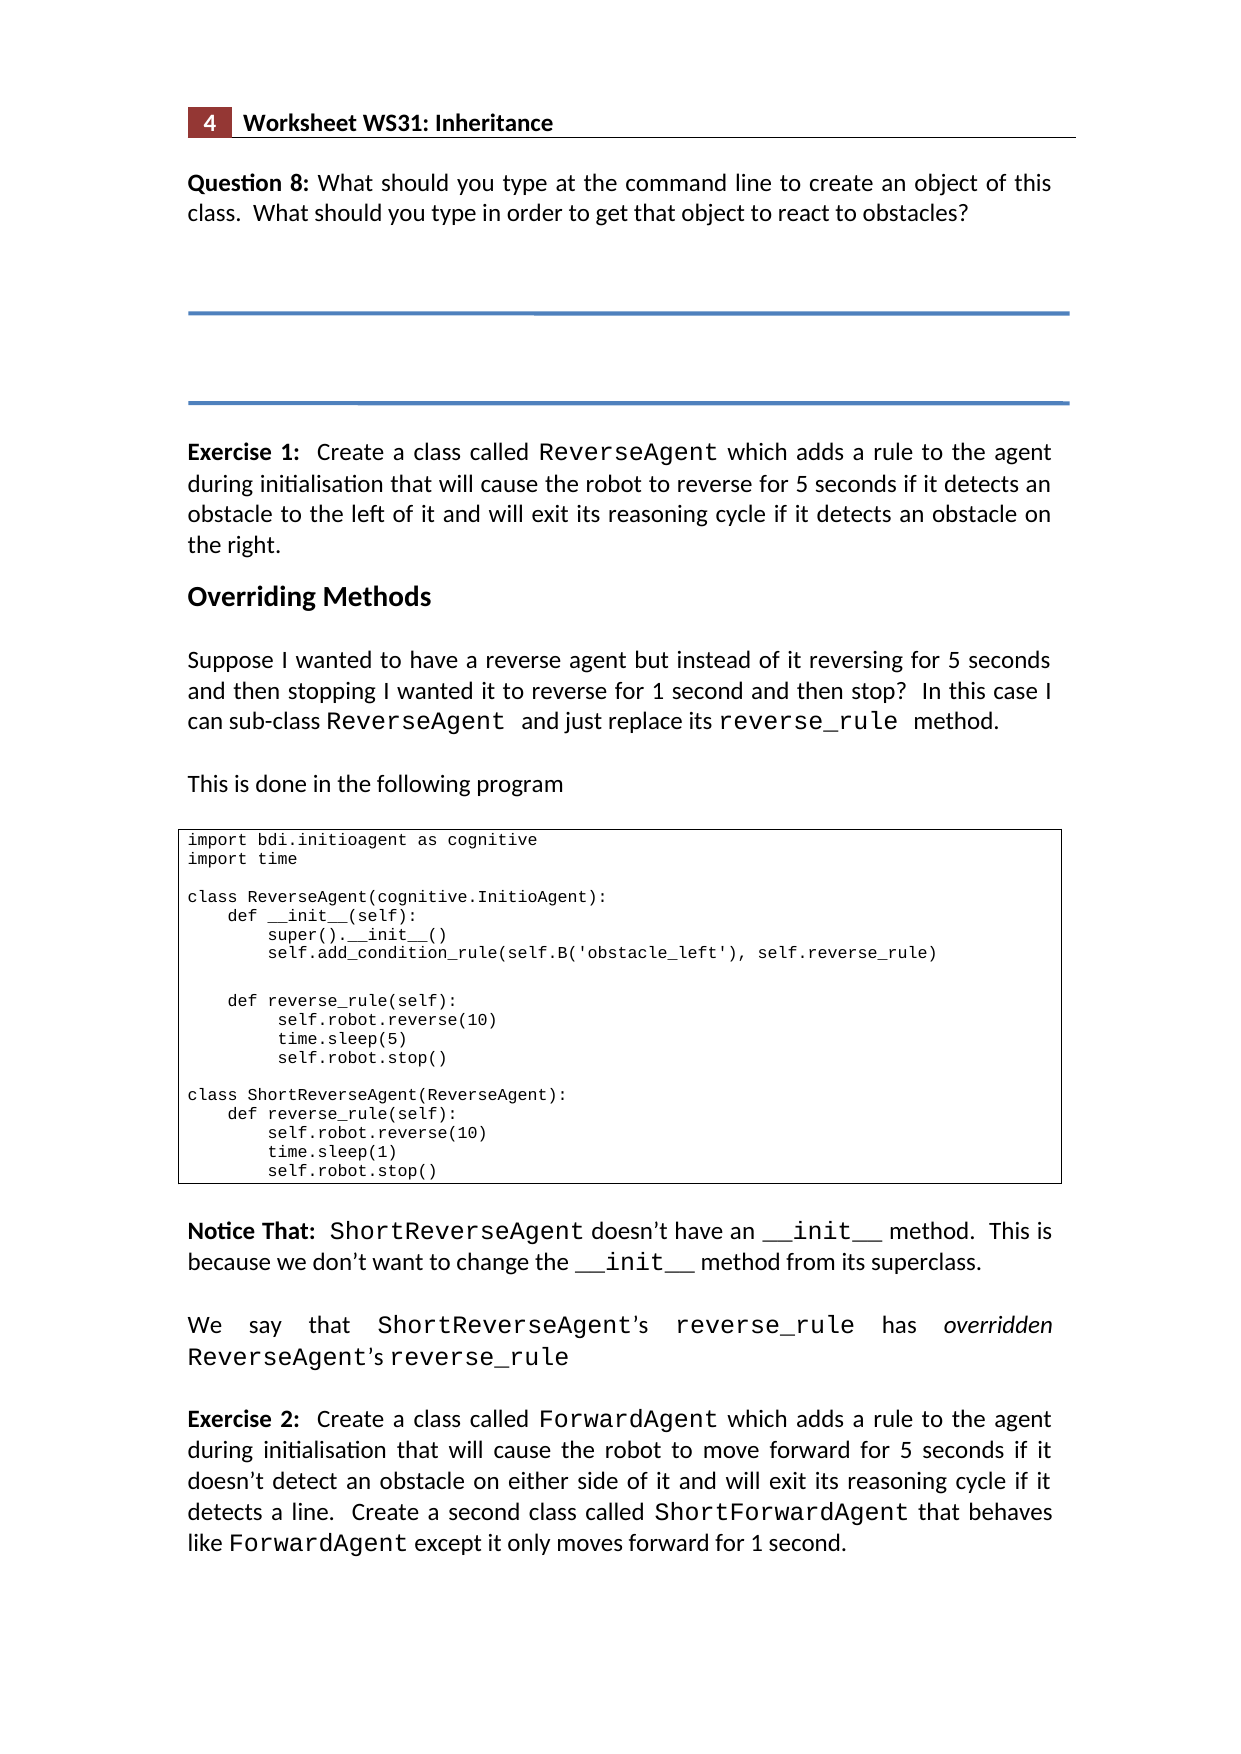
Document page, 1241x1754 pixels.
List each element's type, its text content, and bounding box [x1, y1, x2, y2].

text We say that ShortReverseAgent’s reverse_rule has overridden ReverseAgent’s reverse_rule [187, 1309, 1053, 1372]
text class ShortReverseAgent(ReverseAgent): [187, 1087, 1053, 1106]
text import time [187, 851, 1053, 869]
text def __init__(self): [187, 907, 1053, 926]
text self.add_condition_rule(self.B('obstacle_left'), self.reverse_rule) [187, 945, 1053, 964]
text time.sleep(5) [187, 1030, 1053, 1049]
text self.robot.stop() [179, 1159, 1061, 1183]
text import bdi.initioagent as cognitive [179, 830, 1061, 851]
text def reverse_rule(self): [187, 993, 1053, 1011]
text super().__init__() [187, 926, 1053, 945]
text Overriding Methods [187, 578, 1053, 614]
text self.robot.stop() [187, 1049, 1053, 1068]
text Exercise 2: Create a class called ForwardAgent which adds a rule to the agent during initialisation that will cause the robot to move forward for 5 seconds if it doesn’t detect an obstacle on either side of it and will exit its reasoning cycle if it detects a line. Create a second class called ShortForwardAgent that behaves like ForwardAgent except it only moves forward for 1 second. [187, 1403, 1053, 1559]
text class ReverseAgent(cognitive.InitioAgent): [187, 888, 1053, 907]
text self.robot.reverse(10) [187, 1124, 1053, 1143]
text Notice That: ShortReverseAgent doesn’t have an __init__ method. This is because we don’t want to change the __init__ method from its superclass. [187, 1215, 1053, 1278]
text self.robot.reverse(10) [187, 1011, 1053, 1030]
text def reverse_rule(self): [187, 1106, 1053, 1124]
text Exercise 1: Create a class called ReverseAgent which adds a rule to the agent during initialisation that will cause the robot to reverse for 5 seconds if it detects an obstacle to the left of it and will exit its reasoning cycle if it detects an obstacle on the right. [187, 436, 1053, 559]
text Question 8: What should you type at the command line to create an object of this class. What should you type in order to get that object to react to obstacles? [187, 167, 1053, 228]
text This is done in the following program [187, 768, 1053, 798]
text Suppose I wanted to have a reverse agent but instead of it reversing for 5 seconds and then stopping I wanted it to reverse for 1 second and then stop? In this case I can sub-class ReverseAgent and just replace its reverse_rule method. [187, 644, 1053, 737]
text time.sleep(1) [187, 1143, 1053, 1159]
